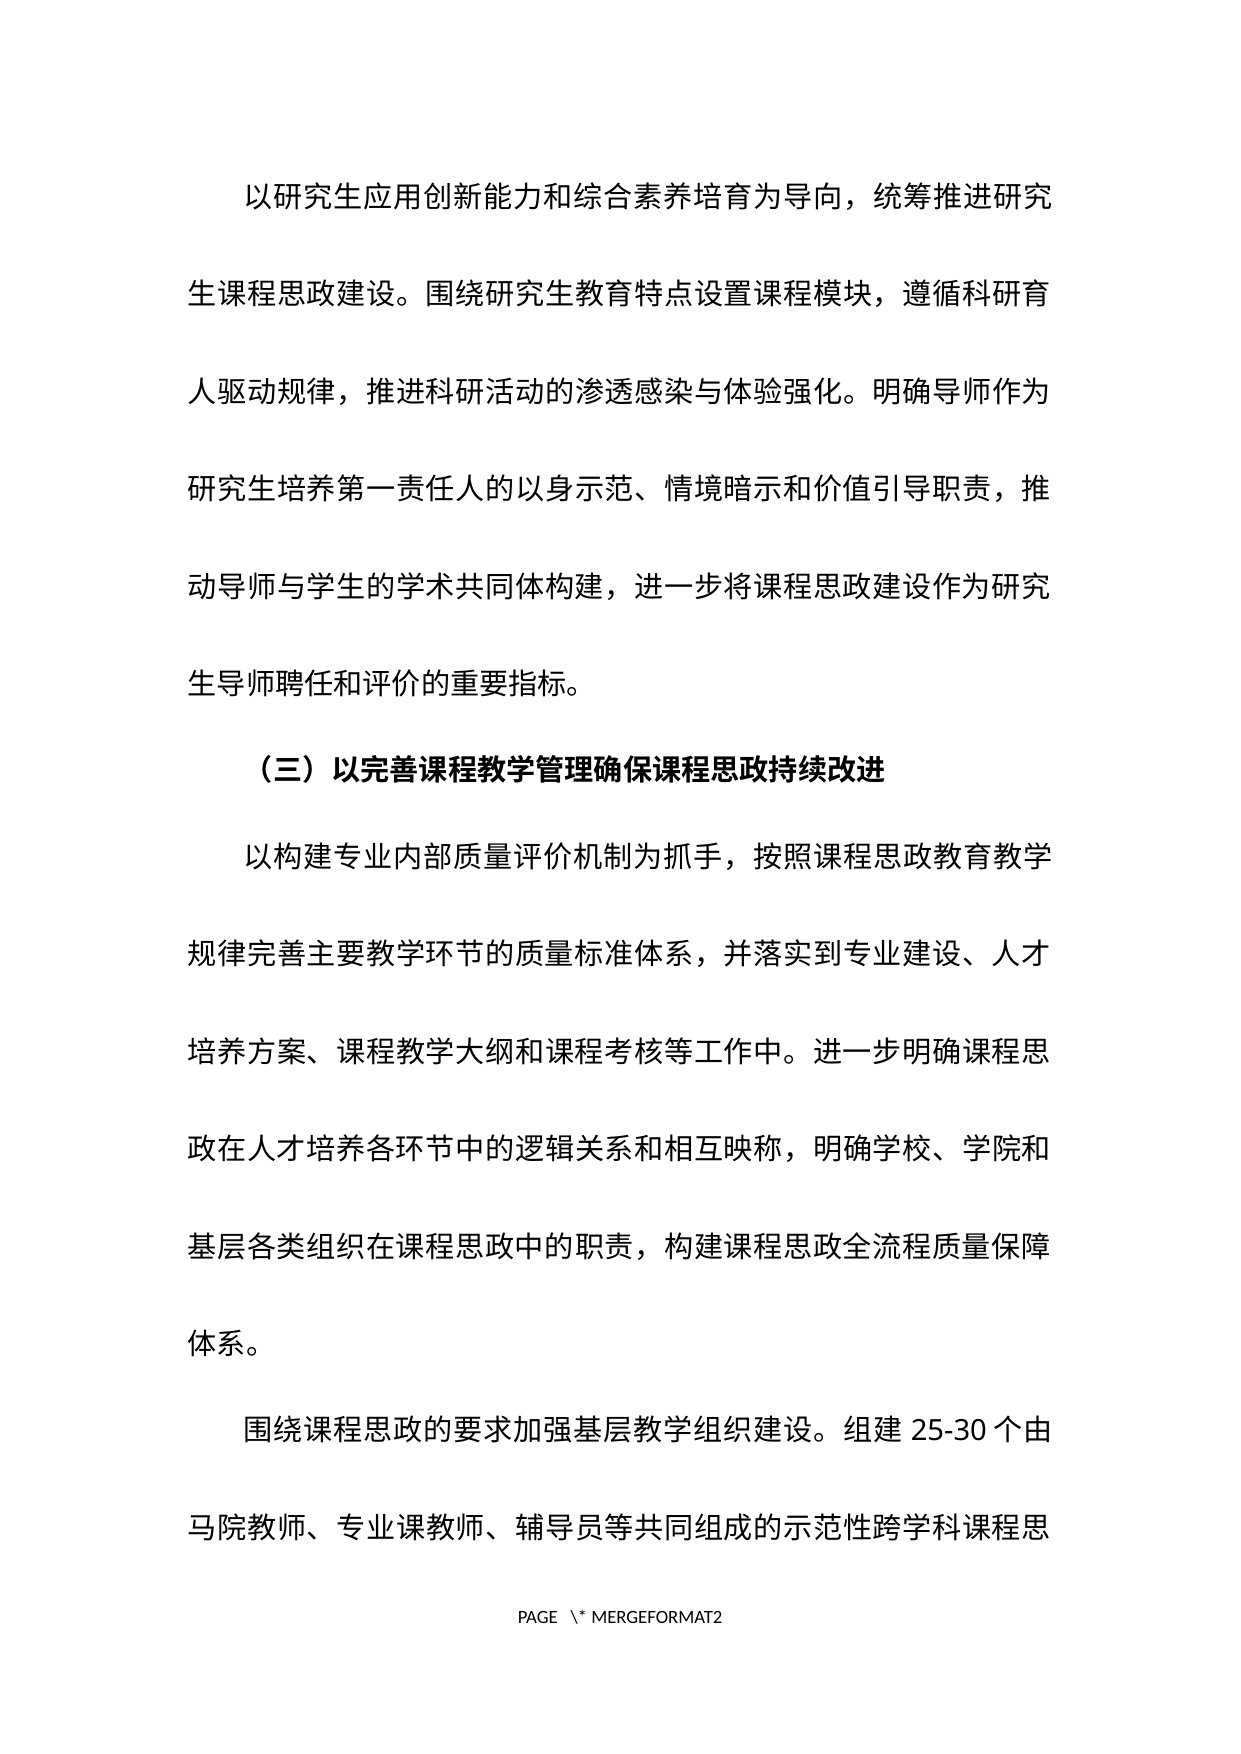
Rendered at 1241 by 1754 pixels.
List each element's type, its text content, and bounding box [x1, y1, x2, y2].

text 以研究生应用创新能力和综合素养培育为导向，统筹推进研究生课程思政建设。围绕研究生教育特点设置课程模块，遵循科研育人驱动规律，推进科研活动的渗透感染与体验强化。明确导师作为研究生培养第一责任人的以身示范、情境暗示和价值引导职责，推动导师与学生的学术共同体构建，进一步将课程思政建设作为研究生导师聘任和评价的重要指标。 [187, 162, 1053, 714]
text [187, 1395, 1053, 1558]
text 以构建专业内部质量评价机制为抓手，按照课程思政教育教学规律完善主要教学环节的质量标准体系，并落实到专业建设、人才培养方案、课程教学大纲和课程考核等工作中。进一步明确课程思政在人才培养各环节中的逻辑关系和相互映称，明确学校、学院和基层各类组织在课程思政中的职责，构建课程思政全流程质量保障体系。 [187, 822, 1053, 1374]
text （三）以完善课程教学管理确保课程思政持续改进 [187, 736, 1053, 801]
